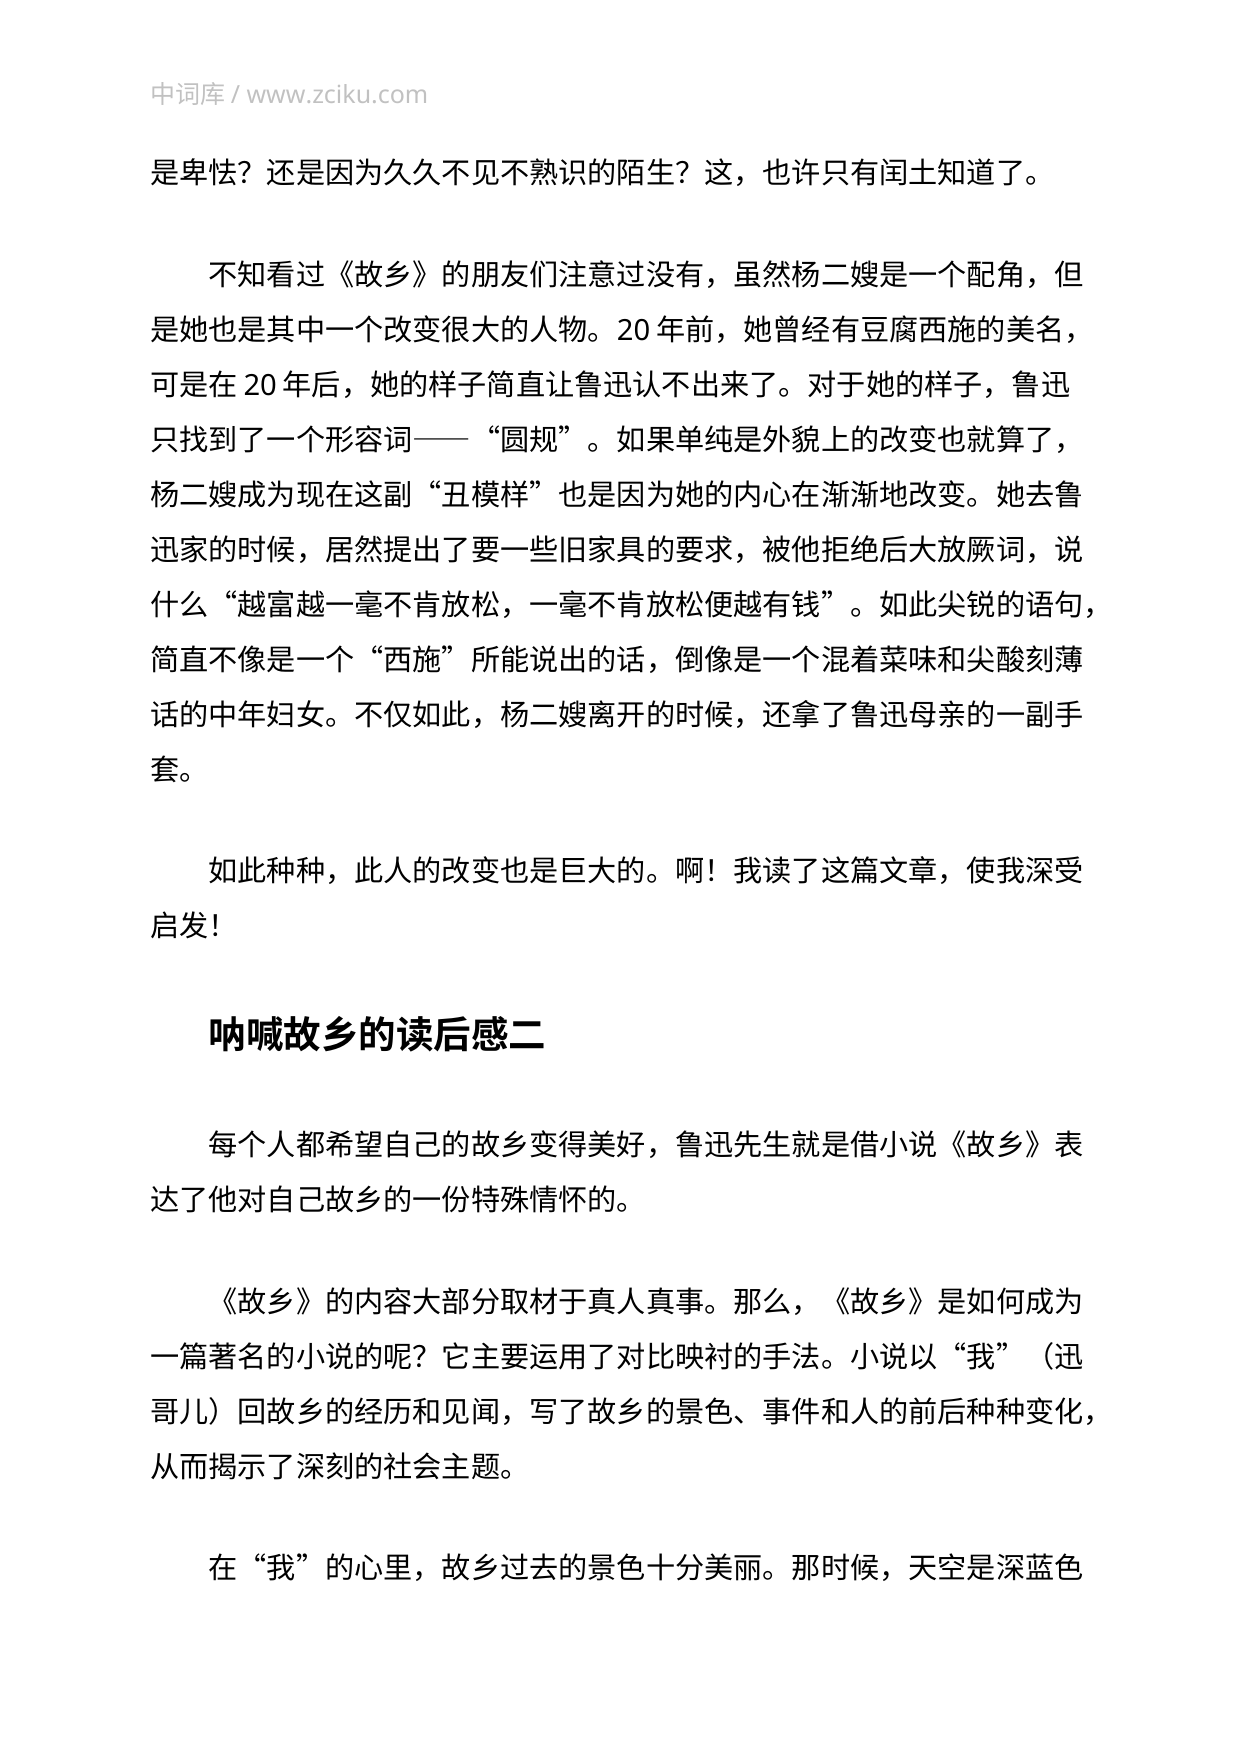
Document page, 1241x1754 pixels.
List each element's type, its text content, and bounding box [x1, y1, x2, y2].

text 每个人都希望自己的故乡变得美好，鲁迅先生就是借小说《故乡》表达了他对自己故乡的一份特殊情怀的。 [150, 1122, 1090, 1219]
text 呐喊故乡的读后感二 [150, 1004, 1090, 1059]
text 不知看过《故乡》的朋友们注意过没有，虽然杨二嫂是一个配角，但是她也是其中一个改变很大的人物。20年前，她曾经有豆腐西施的美名，可是在20年后，她的样子简直让鲁迅认不出来了。对于她的样子，鲁迅只找到了一个形容词——“圆规”。如果单纯是外貌上的改变也就算了，杨二嫂成为现在这副“丑模样”也是因为她的内心在渐渐地改变。她去鲁迅家的时候，居然提出了要一些旧家具的要求，被他拒绝后大放厥词，说什么“越富越一毫不肯放松，一毫不肯放松便越有钱”。如此尖锐的语句，简直不像是一个“西施”所能说出的话，倒像是一个混着菜味和尖酸刻薄话的中年妇女。不仅如此，杨二嫂离开的时候，还拿了鲁迅母亲的一副手套。 [150, 252, 1090, 788]
text 《故乡》的内容大部分取材于真人真事。那么，《故乡》是如何成为一篇著名的小说的呢？它主要运用了对比映衬的手法。小说以“我”（迅哥儿）回故乡的经历和见闻，写了故乡的景色、事件和人的前后种种变化，从而揭示了深刻的社会主题。 [150, 1278, 1090, 1486]
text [150, 150, 1090, 192]
text 如此种种，此人的改变也是巨大的。啊！我读了这篇文章，使我深受启发！ [150, 848, 1090, 945]
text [150, 1545, 1090, 1587]
